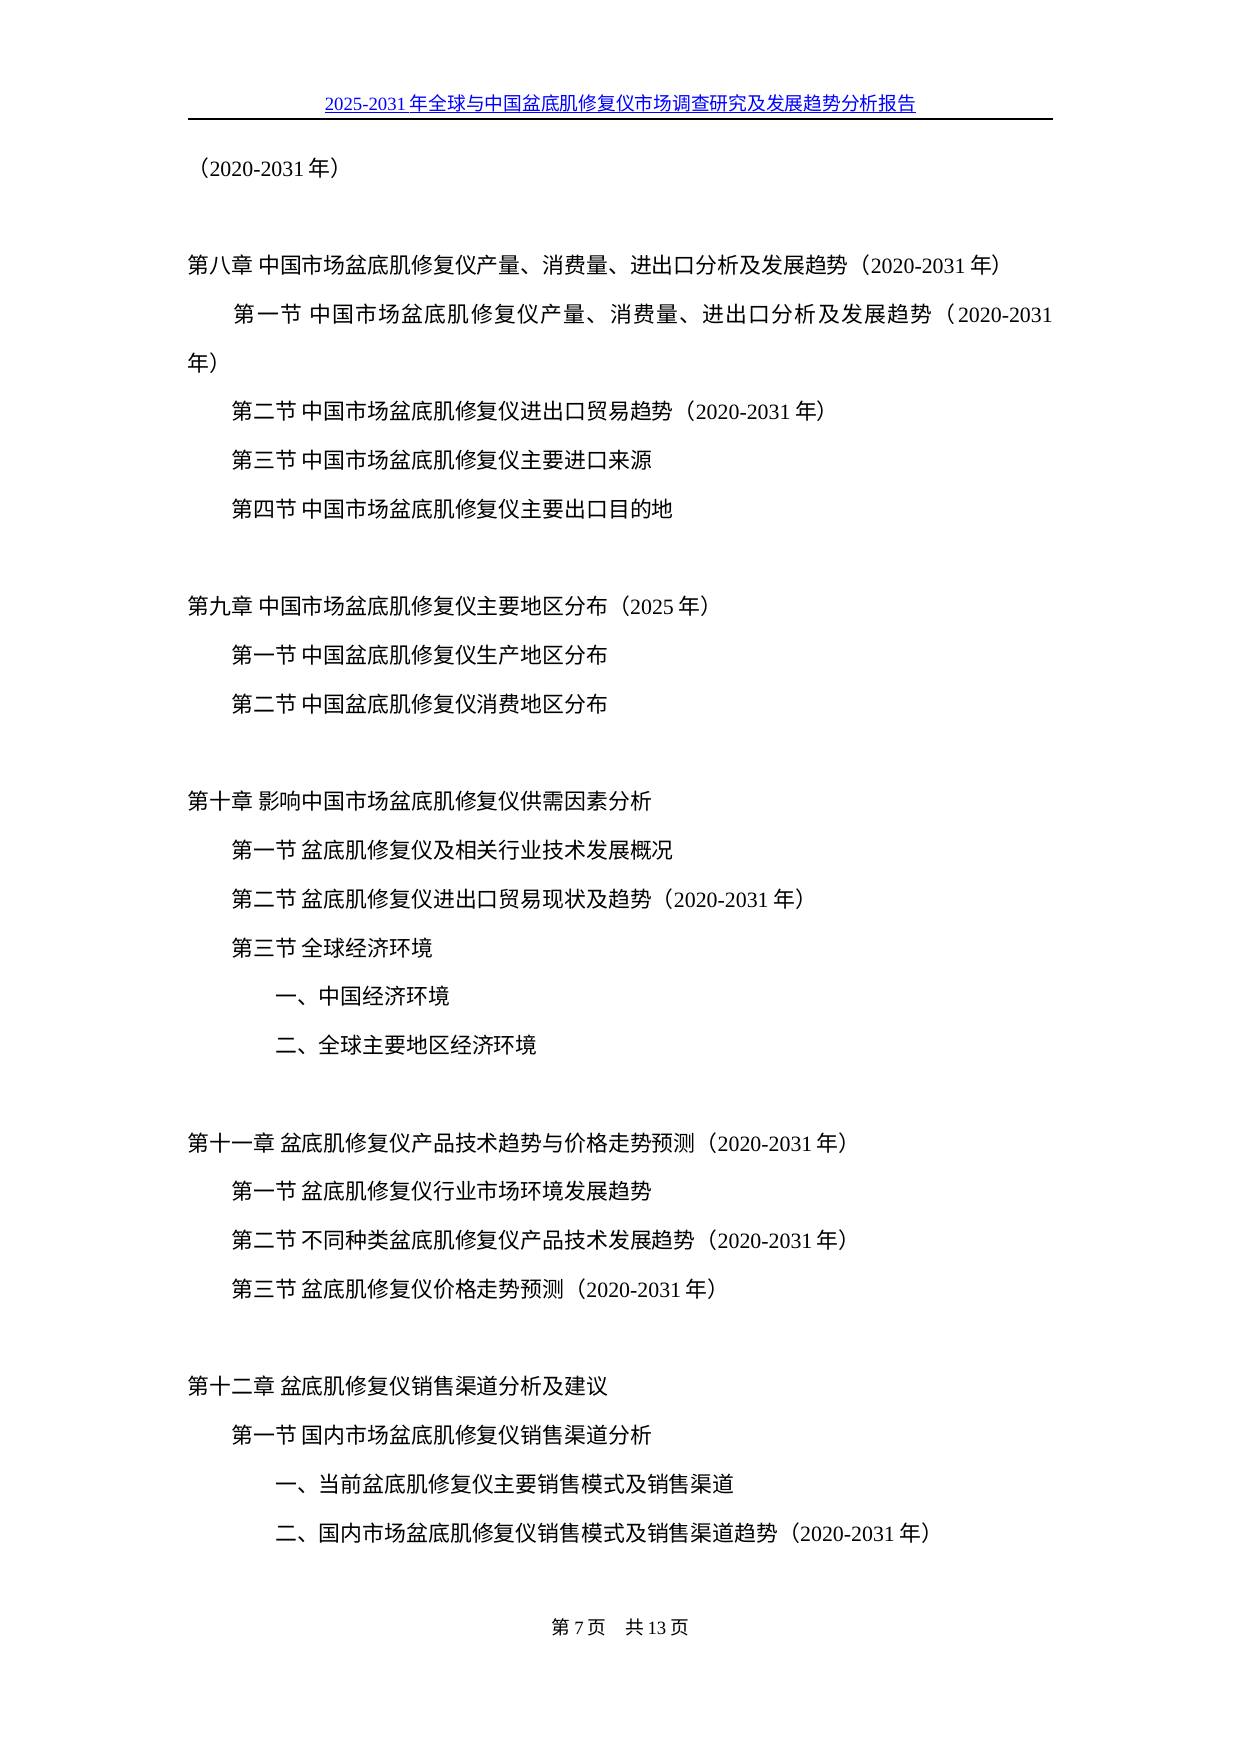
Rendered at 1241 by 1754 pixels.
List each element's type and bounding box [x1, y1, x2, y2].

text [187, 150, 1053, 1548]
